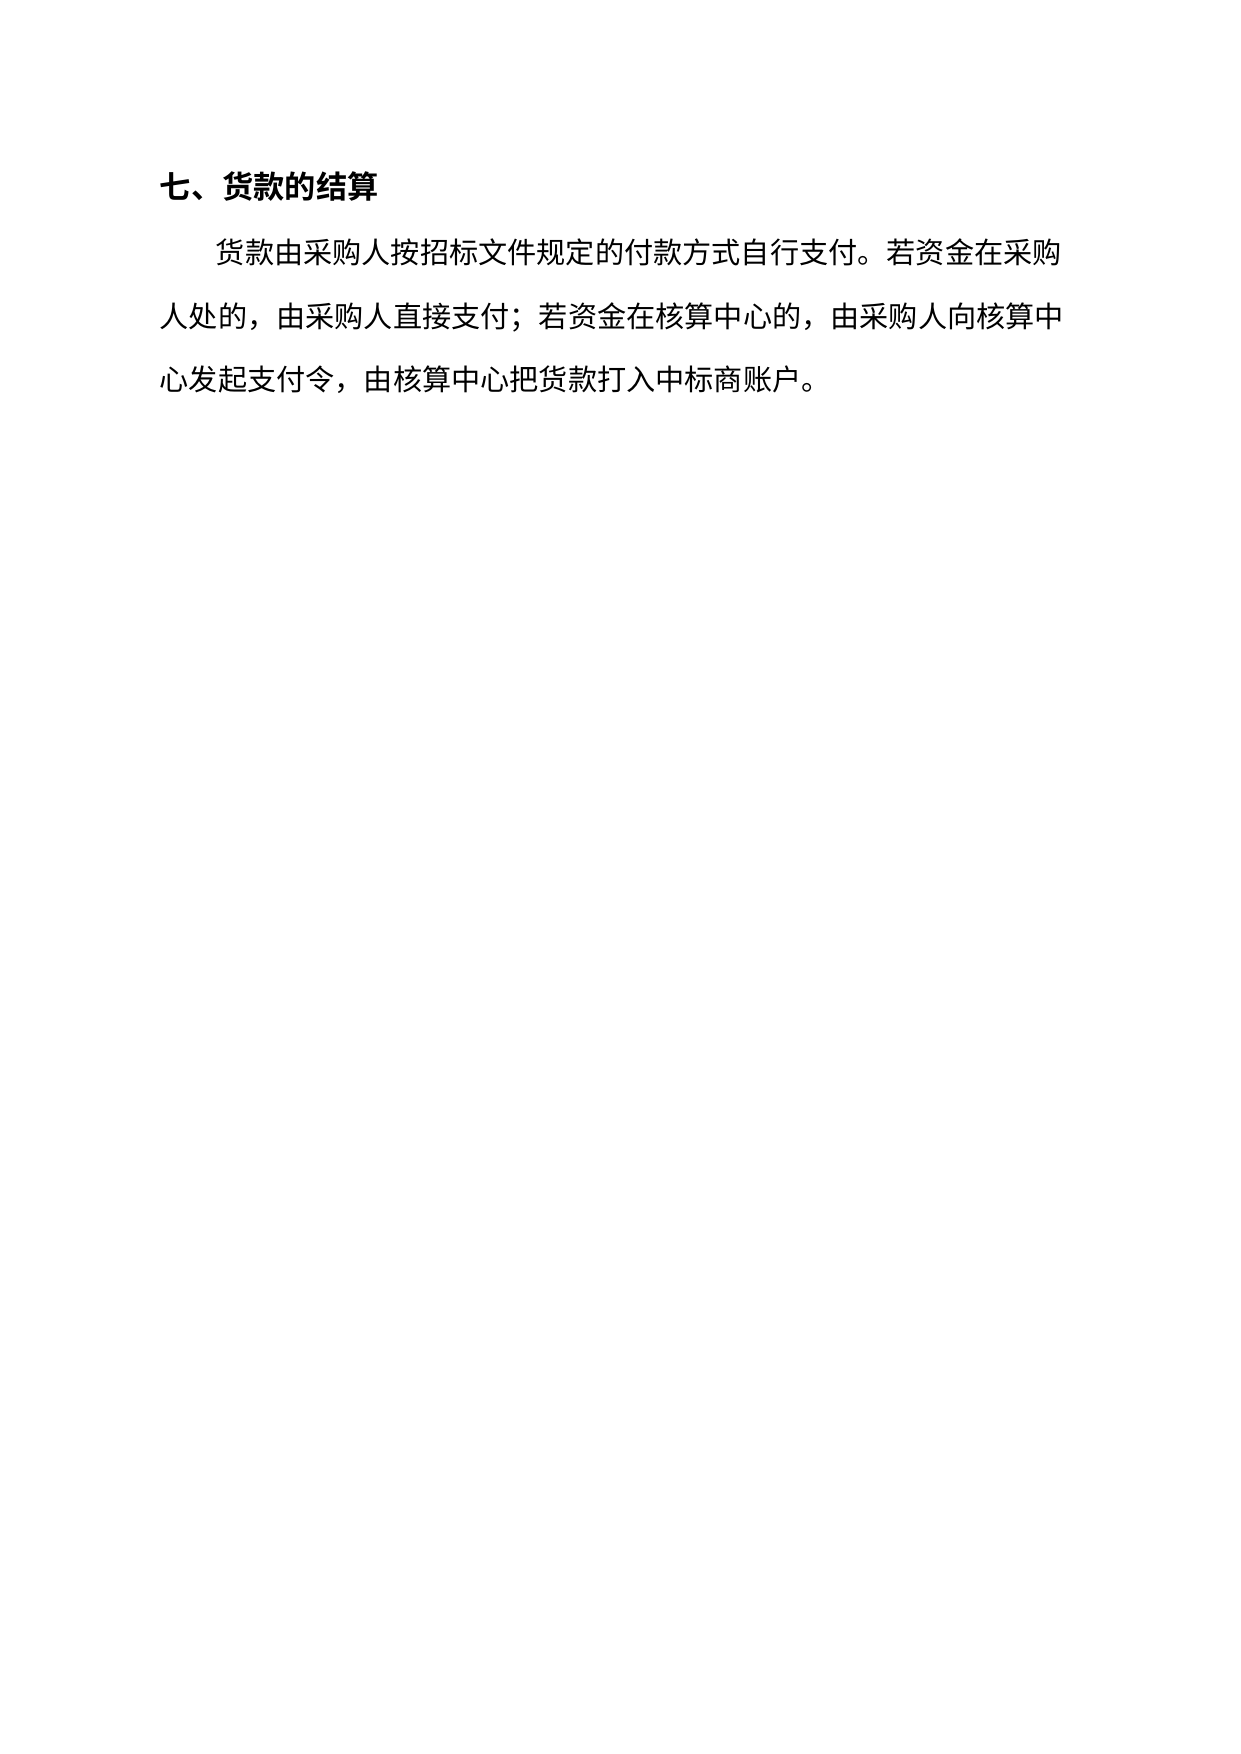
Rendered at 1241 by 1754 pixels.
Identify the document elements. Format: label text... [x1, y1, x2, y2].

text 货款由采购人按招标文件规定的付款方式自行支付。若资金在采购人处的，由采购人直接支付；若资金在核算中心的，由采购人向核算中心发起支付令，由核算中心把货款打入中标商账户。 [159, 230, 1081, 399]
text 七、货款的结算 [159, 162, 1081, 207]
